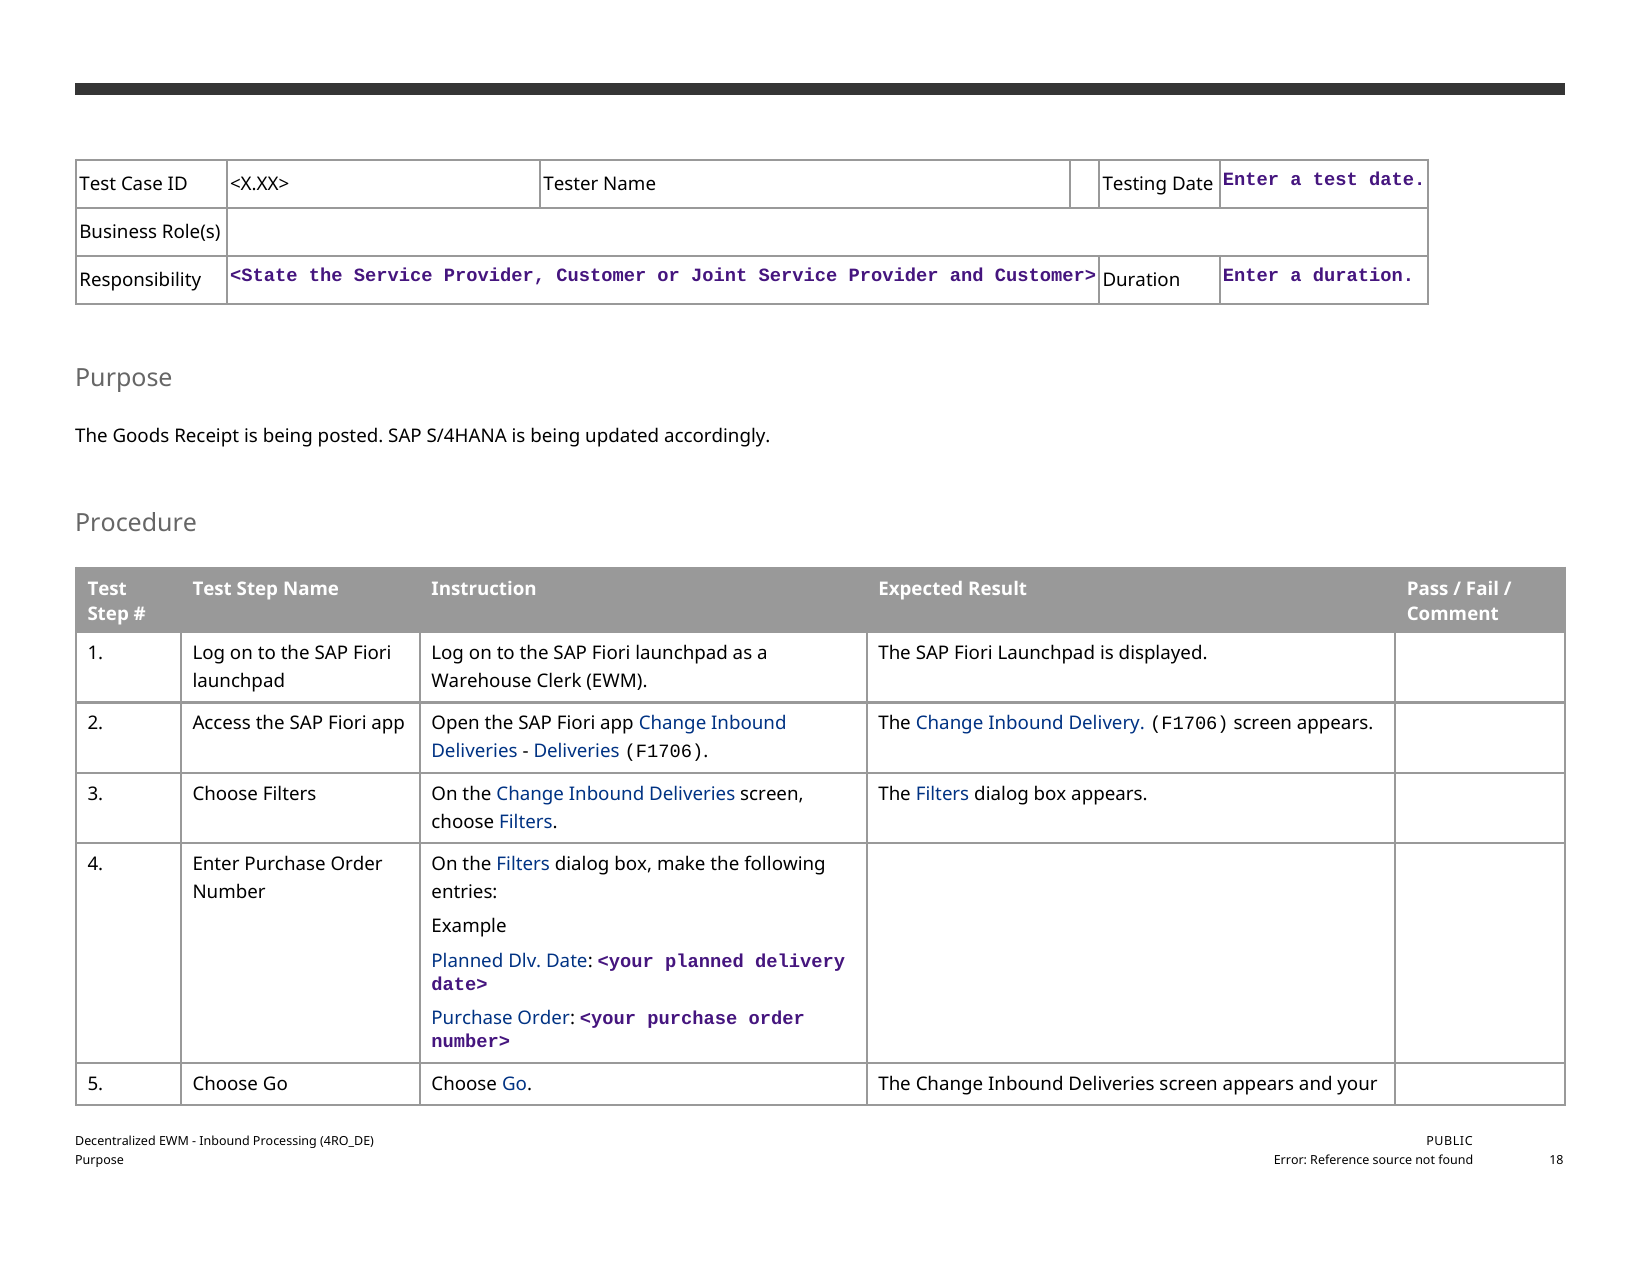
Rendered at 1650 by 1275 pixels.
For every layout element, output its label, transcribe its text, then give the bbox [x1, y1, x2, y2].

table_cell Enter a duration. [1221, 257, 1427, 303]
title Procedure [75, 508, 1565, 537]
table_header Instruction [421, 569, 866, 631]
table_cell Open the SAP Fiori app Change Inbound Deliveries - Deliveries (F1706). [421, 704, 866, 772]
table_header Tester Name [541, 161, 1069, 207]
title Purpose [75, 363, 1565, 393]
table_cell 2. [77, 704, 180, 772]
table_cell [1396, 633, 1564, 701]
table_cell [1396, 774, 1564, 842]
table_cell [1396, 844, 1564, 1062]
table_cell Log on to the SAP Fiori launchpad as a Warehouse Clerk (EWM). [421, 633, 866, 701]
table_header Test Case ID [77, 161, 226, 207]
table_cell 3. [77, 774, 180, 842]
table_cell Access the SAP Fiori app [182, 704, 419, 772]
table_header Testing Date [1100, 161, 1219, 207]
table_cell On the Change Inbound Deliveries screen, choose Filters. [421, 774, 866, 842]
table_cell Enter Purchase Order Number [182, 844, 419, 1062]
table_cell The SAP Fiori Launchpad is displayed. [868, 633, 1394, 701]
table_cell The Filters dialog box appears. [868, 774, 1394, 842]
table_cell [1396, 704, 1564, 772]
table_header Test Step Name [182, 569, 419, 631]
table_header Pass / Fail / Comment [1396, 569, 1564, 631]
table_cell The Change Inbound Delivery. (F1706) screen appears. [868, 704, 1394, 772]
table_cell Responsibility [77, 257, 226, 303]
table_header Enter a test date. [1221, 161, 1427, 207]
table_cell Choose Go. [421, 1064, 866, 1104]
table_cell Duration [1100, 257, 1219, 303]
table_cell Log on to the SAP Fiori launchpad [182, 633, 419, 701]
table_cell 5. [77, 1064, 180, 1104]
table_header <X.XX> [228, 161, 539, 207]
text The Goods Receipt is being posted. SAP S/4HANA is being updated accordingly. [75, 422, 1565, 447]
table_cell Choose Go [182, 1064, 419, 1104]
table_cell [1396, 1064, 1564, 1104]
table_cell On the Filters dialog box, make the following entries: Example Planned Dlv. Date: <your planned delivery date> Purchase Order: <your purchase order number> [421, 844, 866, 1062]
table_header Expected Result [868, 569, 1394, 631]
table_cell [868, 1064, 1394, 1104]
table_cell 4. [77, 844, 180, 1062]
table_cell <State the Service Provider, Customer or Joint Service Provider and Customer> [228, 257, 1098, 303]
table_header [1071, 161, 1098, 207]
table_cell [868, 844, 1394, 1062]
table_cell [228, 209, 1427, 255]
table_cell Business Role(s) [77, 209, 226, 255]
table_header Test Step # [77, 569, 180, 631]
table_cell Choose Filters [182, 774, 419, 842]
table_cell 1. [77, 633, 180, 701]
